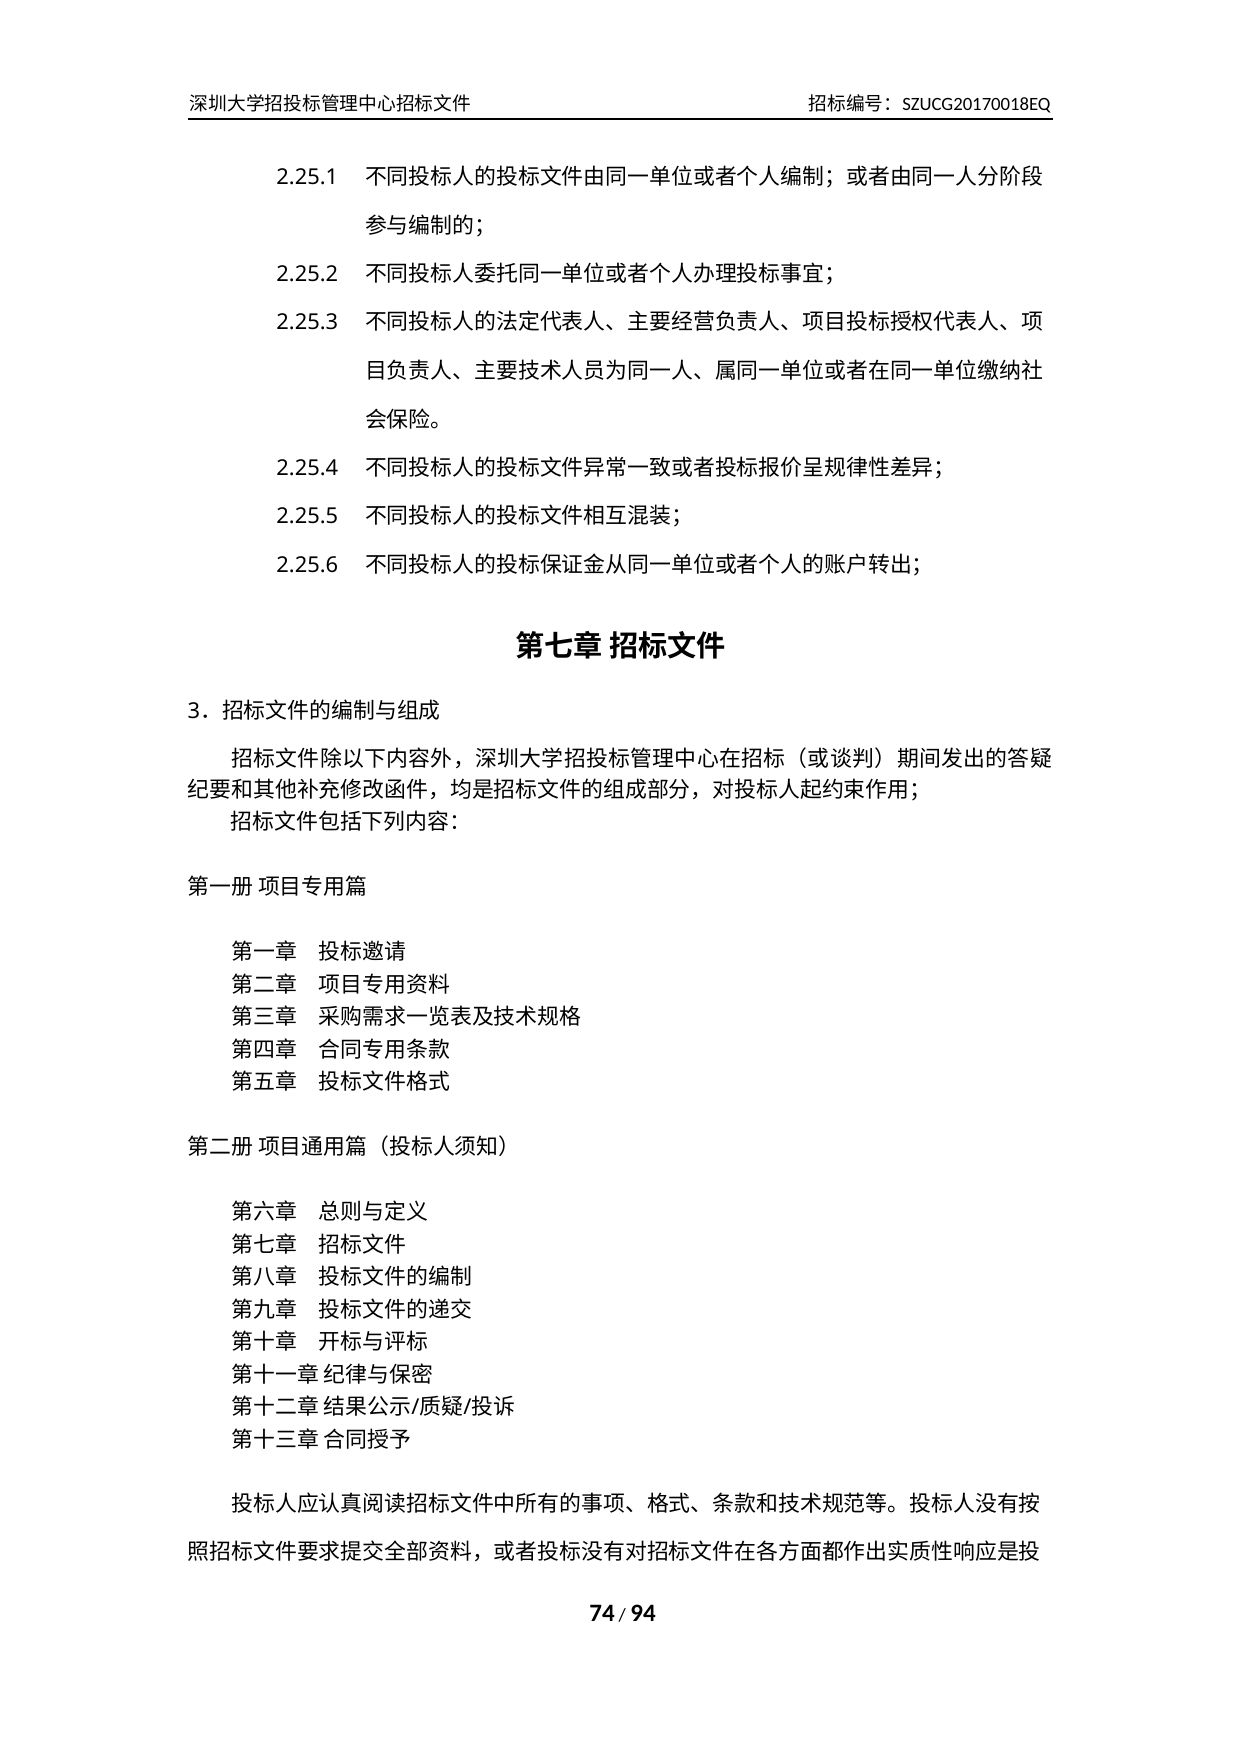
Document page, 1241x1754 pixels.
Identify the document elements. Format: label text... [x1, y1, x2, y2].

text 3．招标文件的编制与组成 [187, 692, 1053, 725]
text 第一章 投标邀请 [231, 934, 1053, 966]
text 第六章 总则与定义 [231, 1194, 1053, 1226]
text 第十章 开标与评标 [231, 1324, 1053, 1356]
text 第五章 投标文件格式 [231, 1064, 1053, 1096]
text 第十三章 合同授予 [231, 1421, 1053, 1454]
text 招标文件除以下内容外，深圳大学招投标管理中心在招标（或谈判）期间发出的答疑纪要和其他补充修改函件，均是招标文件的组成部分，对投标人起约束作用； [187, 741, 1053, 804]
text 第八章 投标文件的编制 [231, 1259, 1053, 1291]
text 第十一章 纪律与保密 [231, 1356, 1053, 1389]
list 不同投标人的投标文件由同一单位或者个人编制；或者由同一人分阶段参与编制的； [276, 158, 1053, 240]
list 不同投标人委托同一单位或者个人办理投标事宜； [276, 256, 1053, 288]
list 不同投标人的投标文件相互混装； [276, 498, 1053, 531]
list 不同投标人的投标文件异常一致或者投标报价呈规律性差异； [276, 450, 1053, 482]
list 不同投标人的投标保证金从同一单位或者个人的账户转出； [276, 546, 1053, 579]
text 第十二章 结果公示/质疑/投诉 [231, 1389, 1053, 1421]
list 不同投标人的法定代表人、主要经营负责人、项目投标授权代表人、项目负责人、主要技术人员为同一人、属同一单位或者在同一单位缴纳社会保险。 [276, 304, 1053, 434]
text 第一册 项目专用篇 [187, 869, 1053, 901]
text 第三章 采购需求一览表及技术规格 [231, 999, 1053, 1031]
text 第四章 合同专用条款 [231, 1031, 1053, 1064]
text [187, 1486, 1053, 1566]
text 第七章 招标文件 [231, 1226, 1053, 1259]
text 第九章 投标文件的递交 [231, 1291, 1053, 1324]
subtitle 第七章 招标文件 [187, 611, 1053, 676]
text 第二章 项目专用资料 [231, 966, 1053, 999]
text 招标文件包括下列内容： [187, 804, 1053, 836]
text 第二册 项目通用篇（投标人须知） [187, 1129, 1053, 1161]
